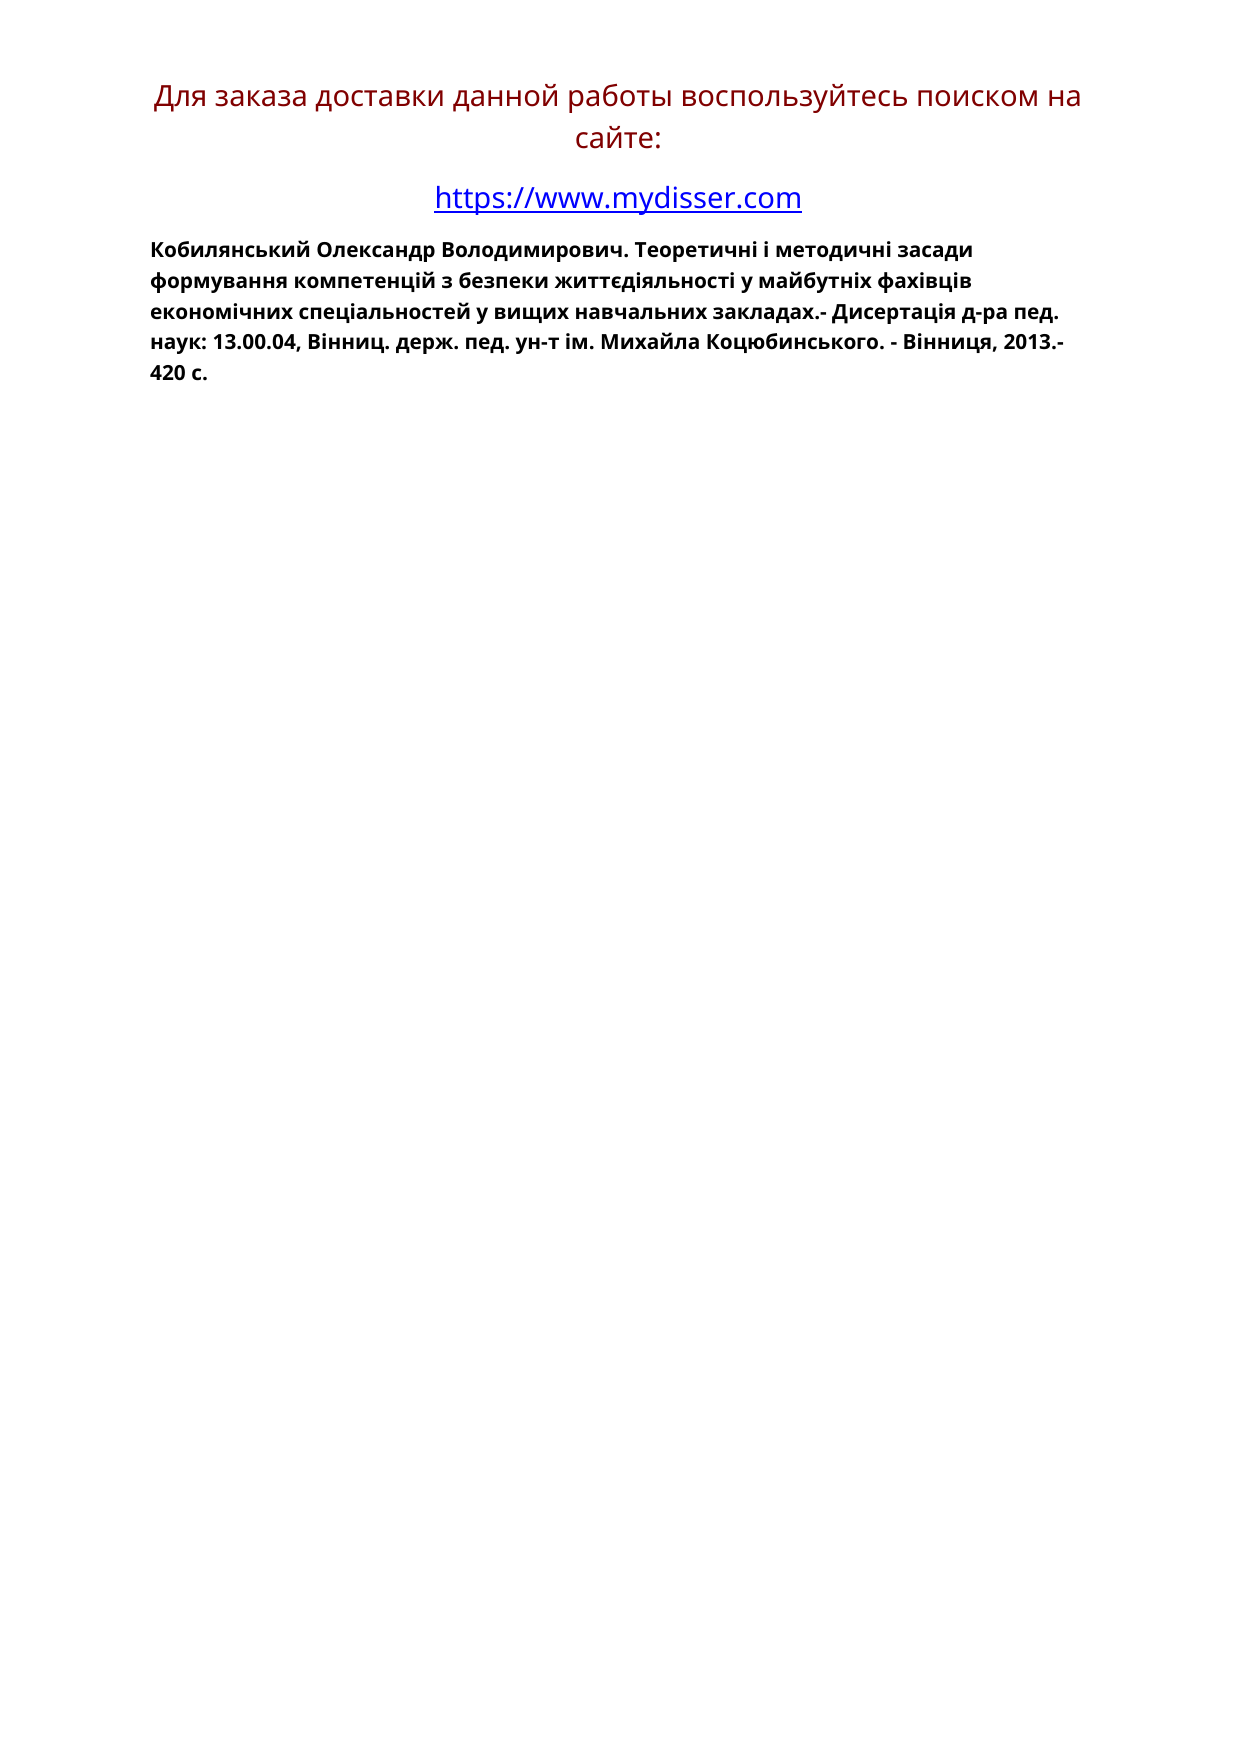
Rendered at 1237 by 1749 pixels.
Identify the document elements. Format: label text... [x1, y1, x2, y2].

text Кобилянський Олександр Володимирович. Теоретичні і методичні засади формування компетенцій з безпеки життєдіяльності у майбутніх фахівців економічних спеціальностей у вищих навчальних закладах.- Дисертація д-ра пед. наук: 13.00.04, Вінниц. держ. пед. ун-т ім. Михайла Коцюбинського. - Вінниця, 2013.- 420 с. [150, 236, 1086, 386]
